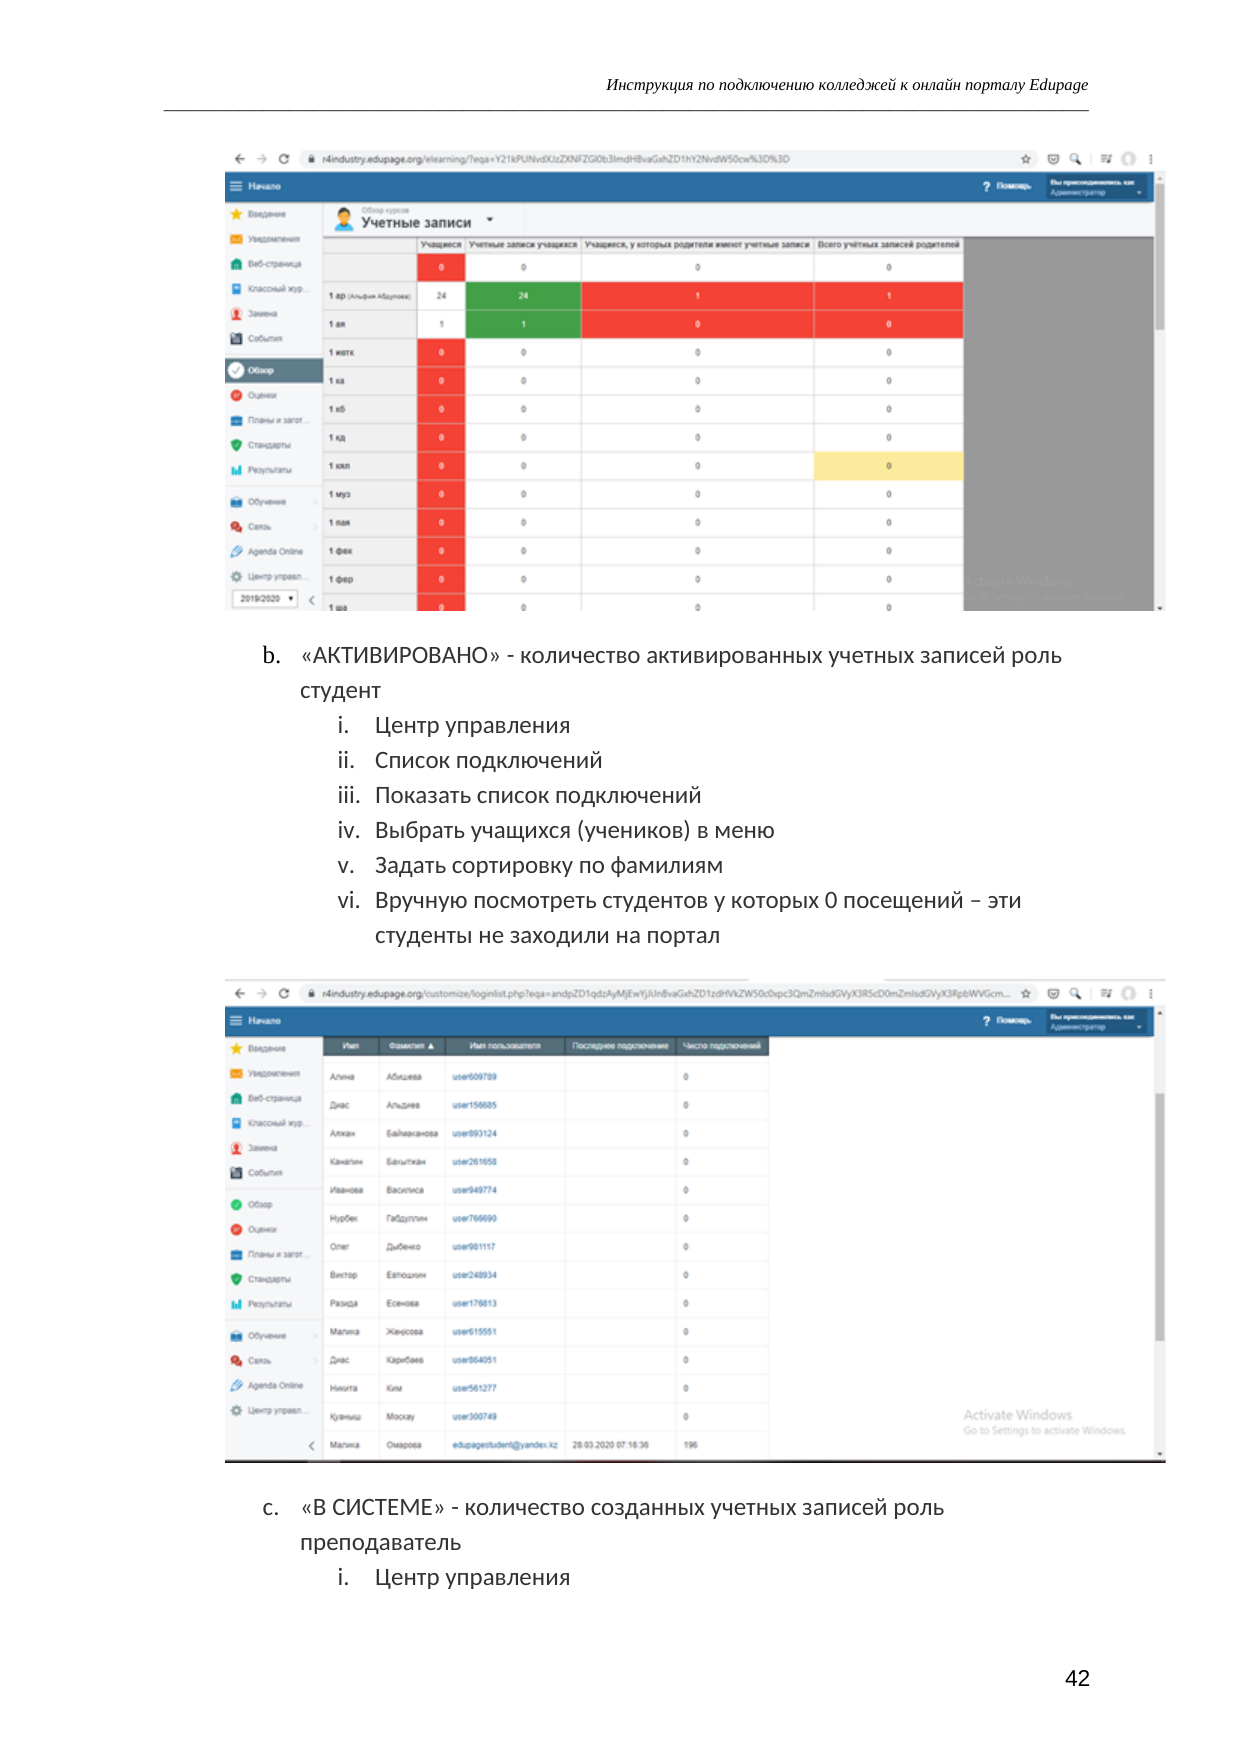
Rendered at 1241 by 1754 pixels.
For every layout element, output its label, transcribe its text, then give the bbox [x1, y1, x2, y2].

list «В СИСТЕМЕ» - количество созданных учетных записей роль преподаватель [262, 1491, 1090, 1557]
picture [225, 979, 1166, 1463]
list «АКТИВИРОВАНО» - количество активированных учетных записей роль студент [262, 639, 1090, 705]
list Центр управления [337, 709, 1090, 740]
picture [225, 150, 1166, 611]
list Центр управления [337, 1561, 1090, 1592]
list Задать сортировку по фамилиям [337, 849, 1090, 880]
list Выбрать учащихся (учеников) в меню [337, 814, 1090, 845]
list Показать список подключений [337, 779, 1090, 810]
list Список подключений [337, 744, 1090, 775]
list Вручную посмотреть студентов у которых 0 посещений – эти студенты не заходили на портал [337, 884, 1090, 950]
